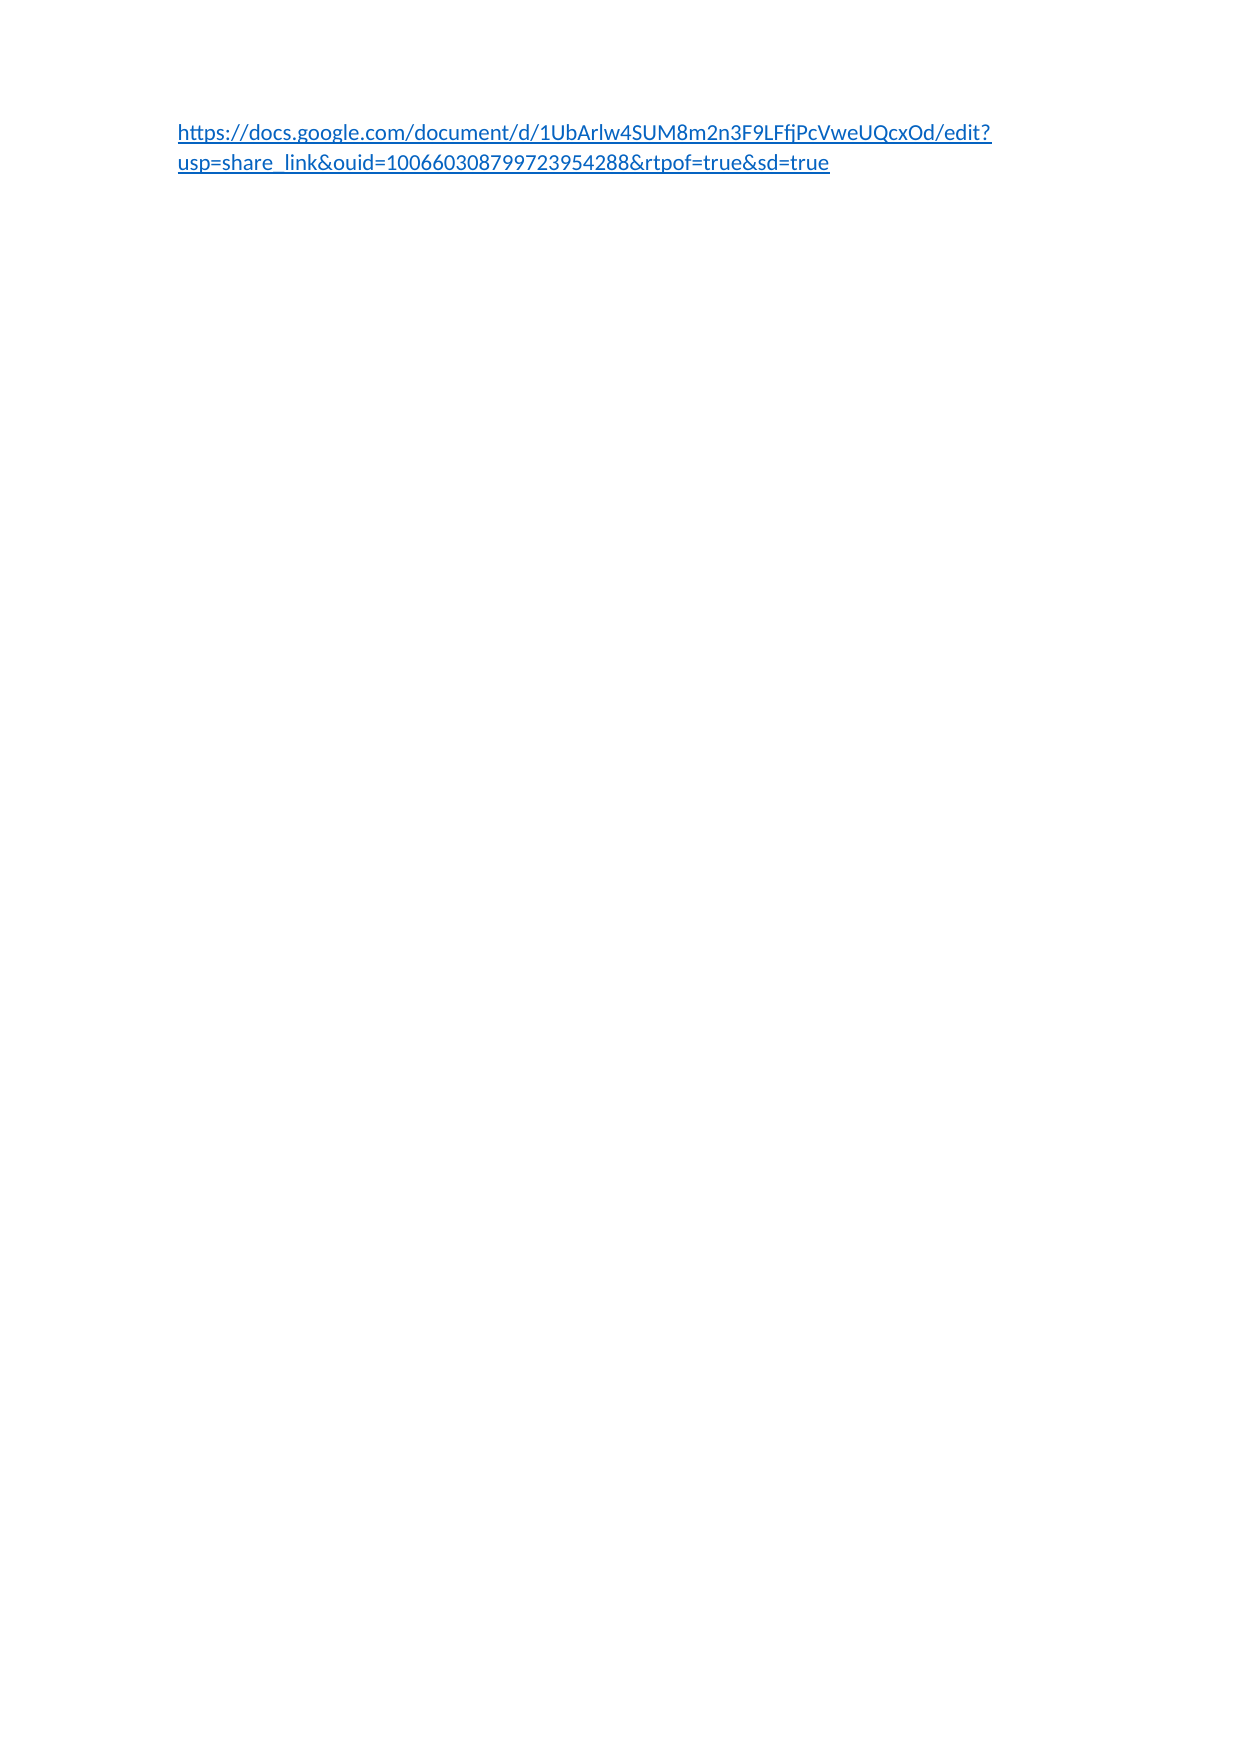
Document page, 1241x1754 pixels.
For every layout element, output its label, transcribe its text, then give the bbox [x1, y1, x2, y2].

text https://docs.google.com/document/d/1UbArlw4SUM8m2n3F9LFfjPcVweUQcxOd/edit?usp=share_link&ouid=100660308799723954288&rtpof=true&sd=true [177, 118, 1152, 176]
